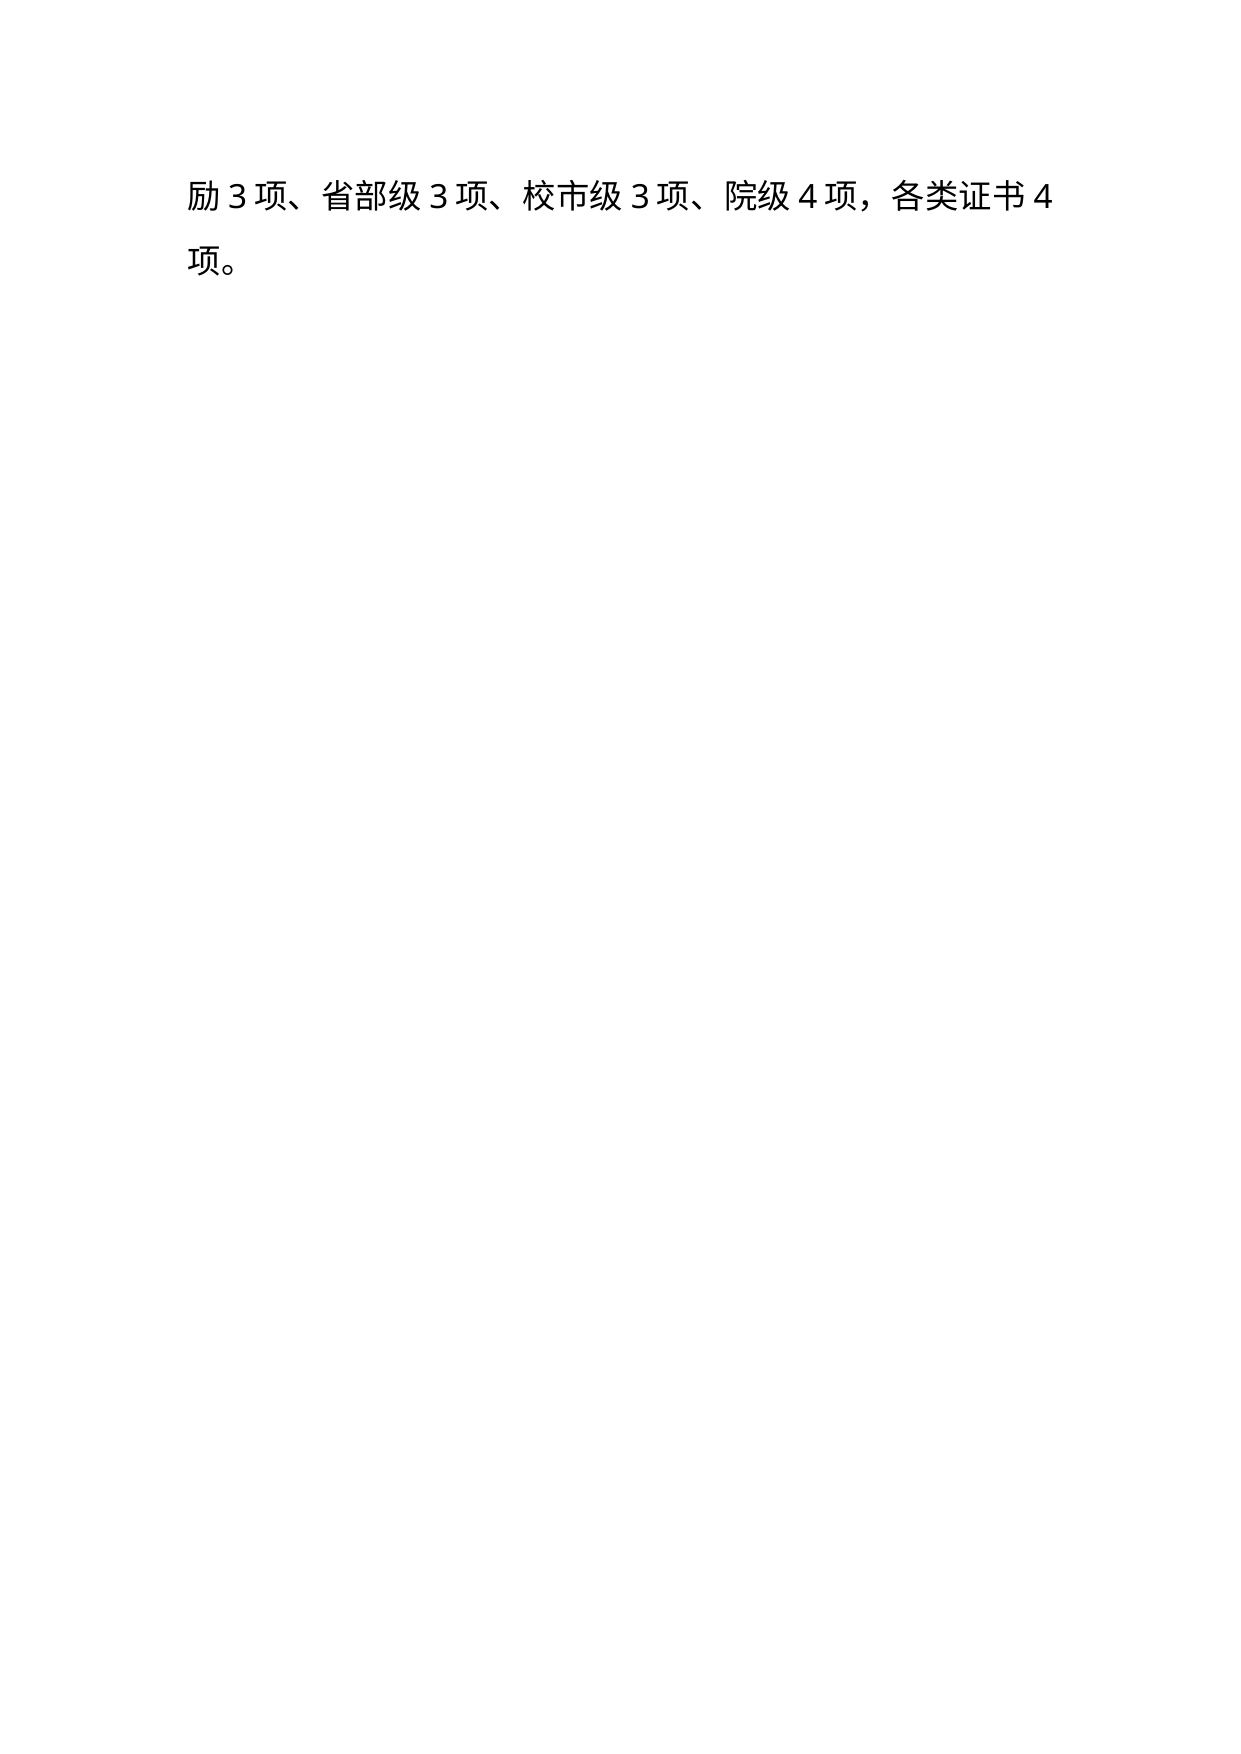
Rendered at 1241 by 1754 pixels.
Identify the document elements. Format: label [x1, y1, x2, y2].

text [187, 162, 1053, 292]
